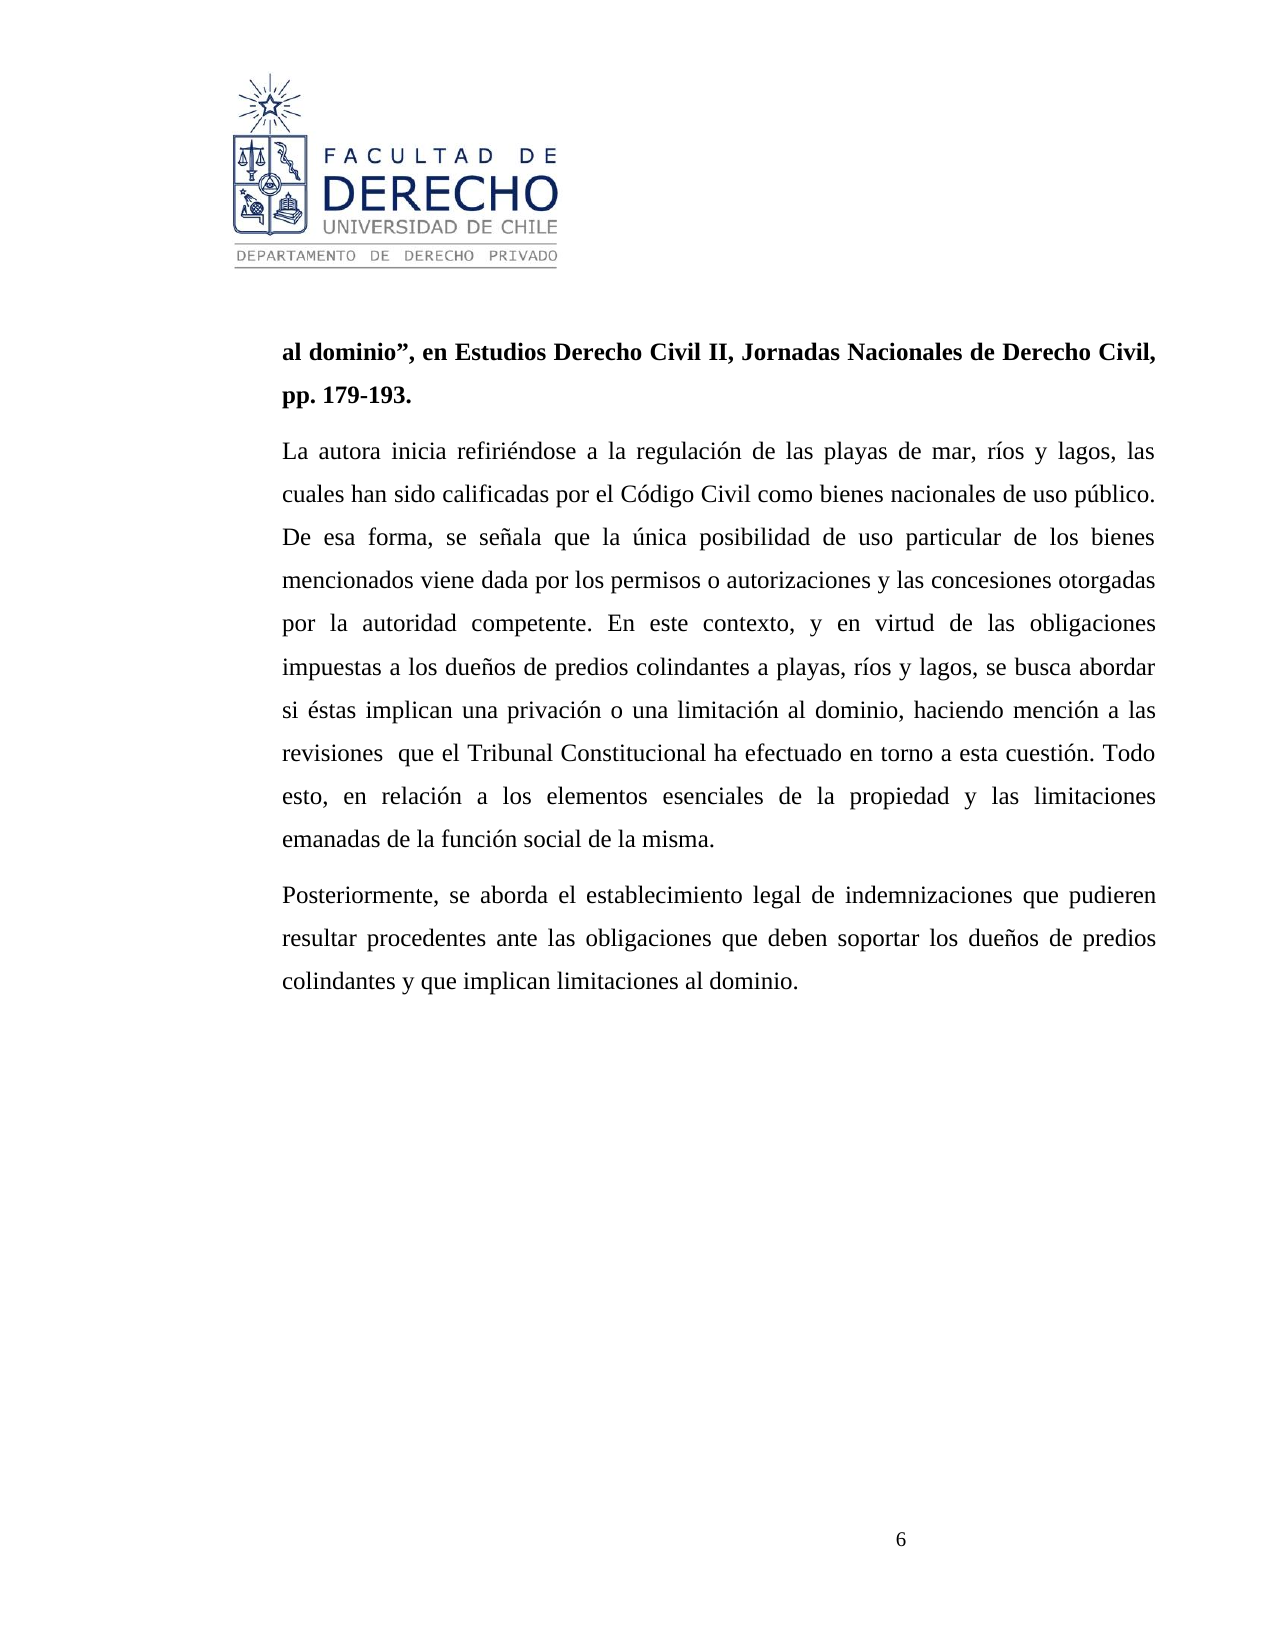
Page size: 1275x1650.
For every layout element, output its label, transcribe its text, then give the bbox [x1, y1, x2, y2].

text La autora inicia refiriéndose a la regulación de las playas de mar, ríos y lagos, las cuales han sido calificadas por el Código Civil como bienes nacionales de uso público. De esa forma, se señala que la única posibilidad de uso particular de los bienes mencionados viene dada por los permisos o autorizaciones y las concesiones otorgadas por la autoridad competente. En este contexto, y en virtud de las obligaciones impuestas a los dueños de predios colindantes a playas, ríos y lagos, se busca abordar si éstas implican una privación o una limitación al dominio, haciendo mención a las revisiones que el Tribunal Constitucional ha efectuado en torno a esta cuestión. Todo esto, en relación a los elementos esenciales de la propiedad y las limitaciones emanadas de la función social de la misma. [282, 436, 1157, 853]
text Posteriormente, se aborda el establecimiento legal de indemnizaciones que pudieren resultar procedentes ante las obligaciones que deben soportar los dueños de predios colindantes y que implican limitaciones al dominio. [282, 880, 1157, 995]
picture [231, 71, 565, 270]
